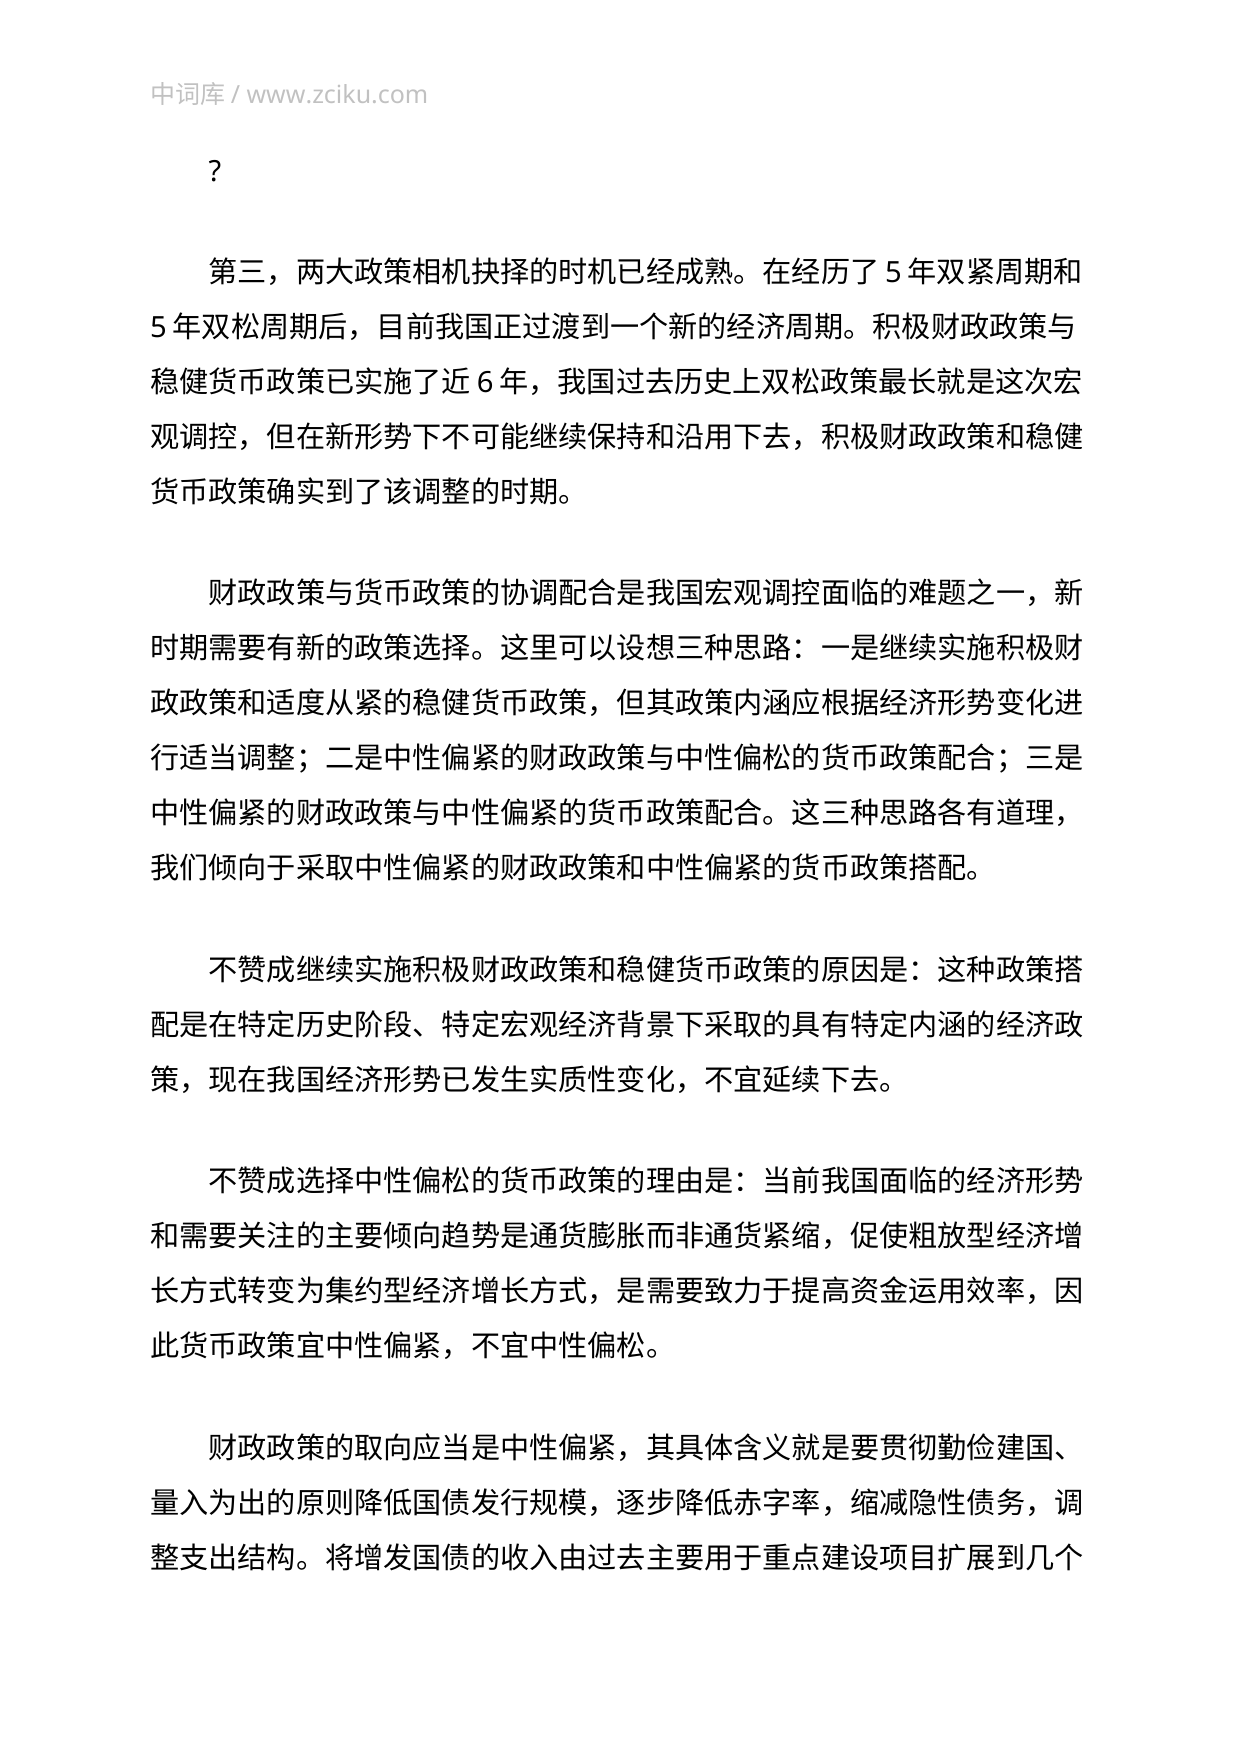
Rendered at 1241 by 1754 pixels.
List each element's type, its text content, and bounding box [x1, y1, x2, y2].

text 不赞成选择中性偏松的货币政策的理由是：当前我国面临的经济形势和需要关注的主要倾向趋势是通货膨胀而非通货紧缩，促使粗放型经济增长方式转变为集约型经济增长方式，是需要致力于提高资金运用效率，因此货币政策宜中性偏紧，不宜中性偏松。 [150, 1158, 1090, 1365]
text 财政政策与货币政策的协调配合是我国宏观调控面临的难题之一，新时期需要有新的政策选择。这里可以设想三种思路：一是继续实施积极财政政策和适度从紧的稳健货币政策，但其政策内涵应根据经济形势变化进行适当调整；二是中性偏紧的财政政策与中性偏松的货币政策配合；三是中性偏紧的财政政策与中性偏紧的货币政策配合。这三种思路各有道理，我们倾向于采取中性偏紧的财政政策和中性偏紧的货币政策搭配。 [150, 570, 1090, 887]
text ? [150, 150, 1090, 190]
text 不赞成继续实施积极财政政策和稳健货币政策的原因是：这种政策搭配是在特定历史阶段、特定宏观经济背景下采取的具有特定内涵的经济政策，现在我国经济形势已发生实质性变化，不宜延续下去。 [150, 946, 1090, 1098]
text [150, 1424, 1090, 1576]
text 第三，两大政策相机抉择的时机已经成熟。在经历了5年双紧周期和5年双松周期后，目前我国正过渡到一个新的经济周期。积极财政政策与稳健货币政策已实施了近6年，我国过去历史上双松政策最长就是这次宏观调控，但在新形势下不可能继续保持和沿用下去，积极财政政策和稳健货币政策确实到了该调整的时期。 [150, 248, 1090, 511]
